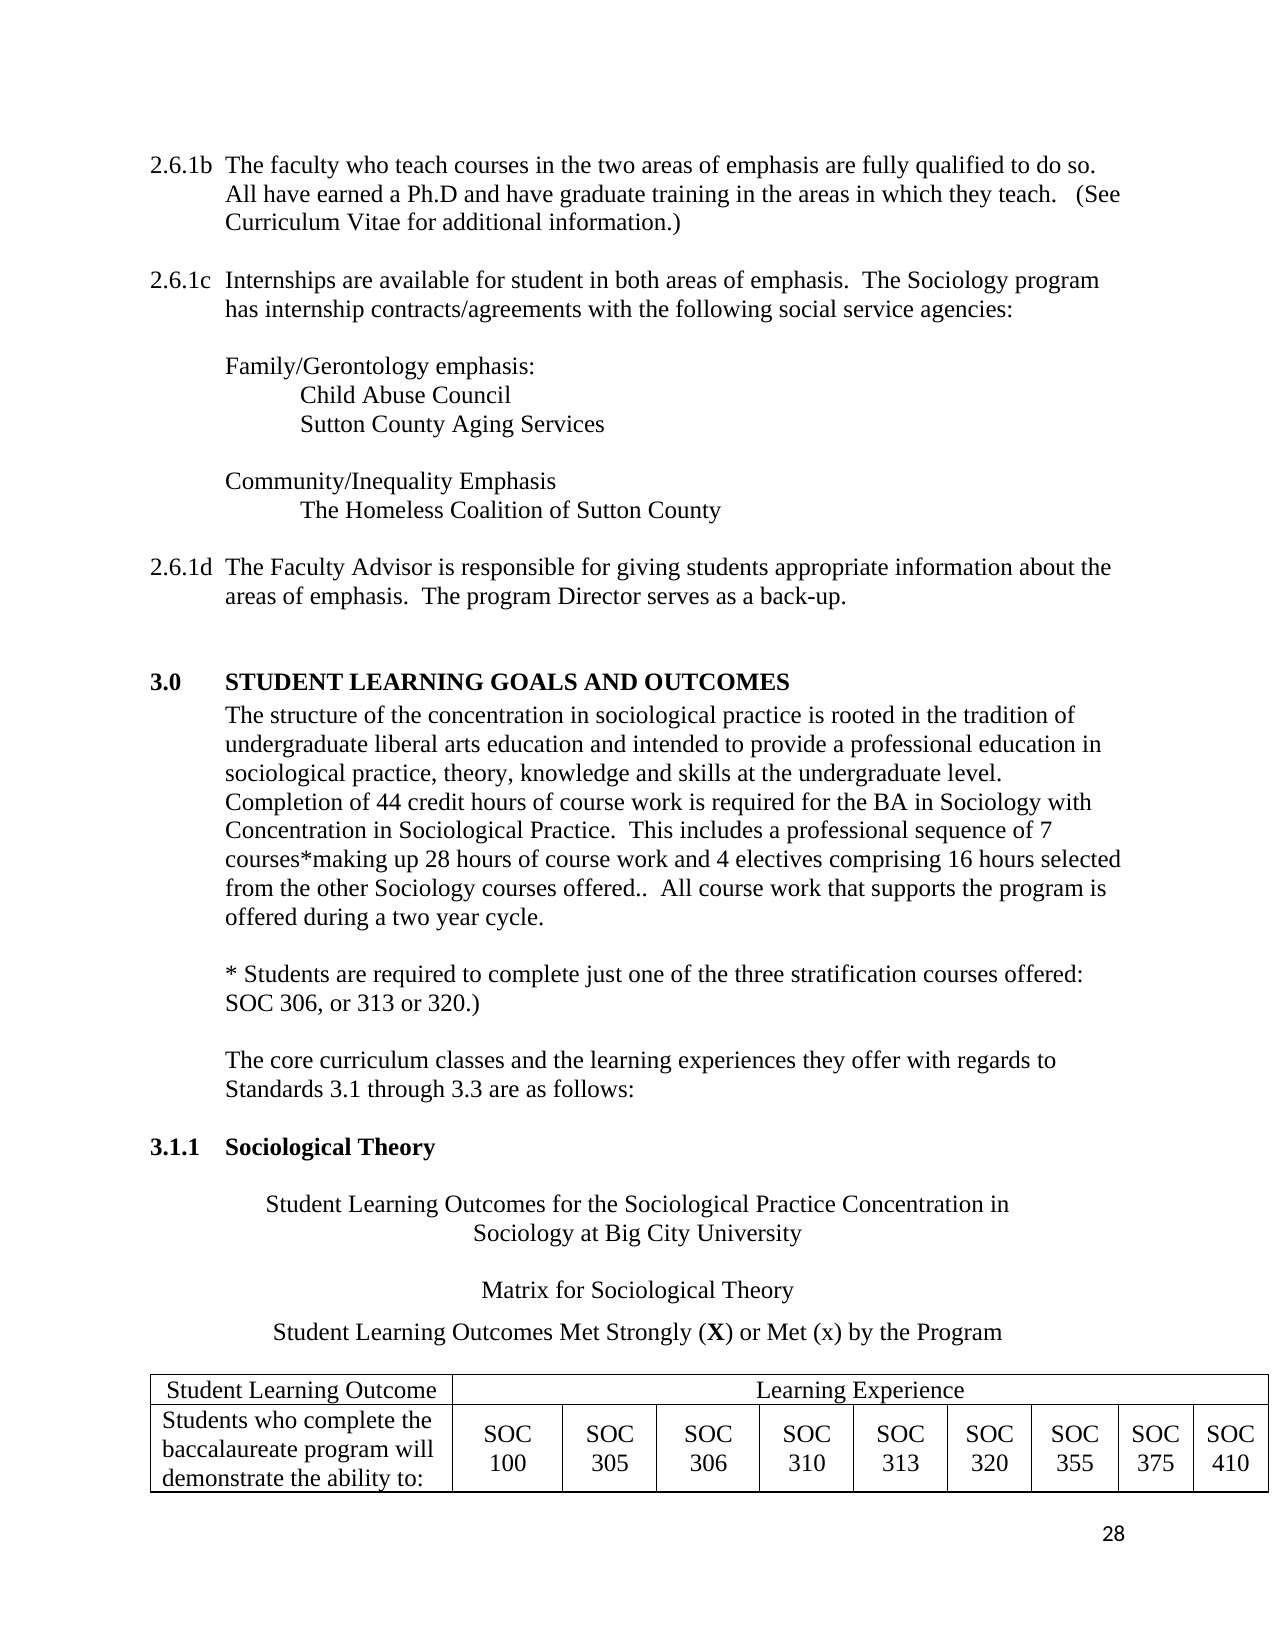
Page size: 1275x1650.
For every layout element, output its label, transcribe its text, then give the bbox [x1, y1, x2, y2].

table_cell SOC 355 [1032, 1405, 1118, 1491]
text Sociology at Big City University [150, 1218, 1125, 1247]
table_cell SOC 100 [453, 1405, 562, 1491]
text Family/Gerontology emphasis: [150, 351, 1125, 380]
text Child Abuse Council [150, 380, 1125, 409]
text 3.1.1 Sociological Theory [150, 1132, 1125, 1161]
table_cell Students who complete the baccalaureate program will demonstrate the ability to: [151, 1405, 452, 1491]
text The Homeless Coalition of Sutton County [150, 495, 1125, 524]
table_cell SOC 313 [854, 1405, 947, 1491]
list * Students are required to complete just one of the three stratification courses offered: SOC 306, or 313 or 320.) [225, 959, 1125, 1017]
text Community/Inequality Emphasis [150, 466, 1125, 495]
list The structure of the concentration in sociological practice is rooted in the tradition of undergraduate liberal arts education and intended to provide a professional education in sociological practice, theory, knowledge and skills at the undergraduate level. [225, 701, 1125, 787]
text Matrix for Sociological Theory [150, 1276, 1125, 1304]
table_cell SOC 320 [948, 1405, 1031, 1491]
list Completion of 44 credit hours of course work is required for the BA in Sociology with Concentration in Sociological Practice. This includes a professional sequence of 7 courses*making up 28 hours of course work and 4 electives comprising 16 hours selected from the other Sociology courses offered.. All course work that supports the program is offered during a two year cycle. [225, 787, 1125, 931]
table_cell SOC 410 [1194, 1405, 1268, 1491]
table_header Student Learning Outcome [151, 1375, 452, 1404]
table_cell SOC 375 [1119, 1405, 1193, 1491]
list STUDENT LEARNING GOALS AND OUTCOMES [150, 667, 1125, 696]
text Student Learning Outcomes for the Sociological Practice Concentration in [150, 1189, 1125, 1218]
table_cell SOC 310 [760, 1405, 853, 1491]
text 2.6.1c Internships are available for student in both areas of emphasis. The Sociology program has internship contracts/agreements with the following social service agencies: [150, 265, 1125, 322]
table_header Learning Experience [453, 1375, 1268, 1404]
table_cell SOC 305 [563, 1405, 656, 1491]
list The core curriculum classes and the learning experiences they offer with regards to Standards 3.1 through 3.3 are as follows: [225, 1046, 1125, 1103]
text 2.6.1d The Faculty Advisor is responsible for giving students appropriate information about the areas of emphasis. The program Director serves as a back-up. [150, 552, 1125, 610]
table_cell SOC 306 [657, 1405, 759, 1491]
text Student Learning Outcomes Met Strongly (X) or Met (x) by the Program [150, 1317, 1125, 1346]
text 2.6.1b The faculty who teach courses in the two areas of emphasis are fully qualified to do so. All have earned a Ph.D and have graduate training in the areas in which they teach. (See Curriculum Vitae for additional information.) [150, 150, 1125, 236]
text Sutton County Aging Services [150, 409, 1125, 437]
